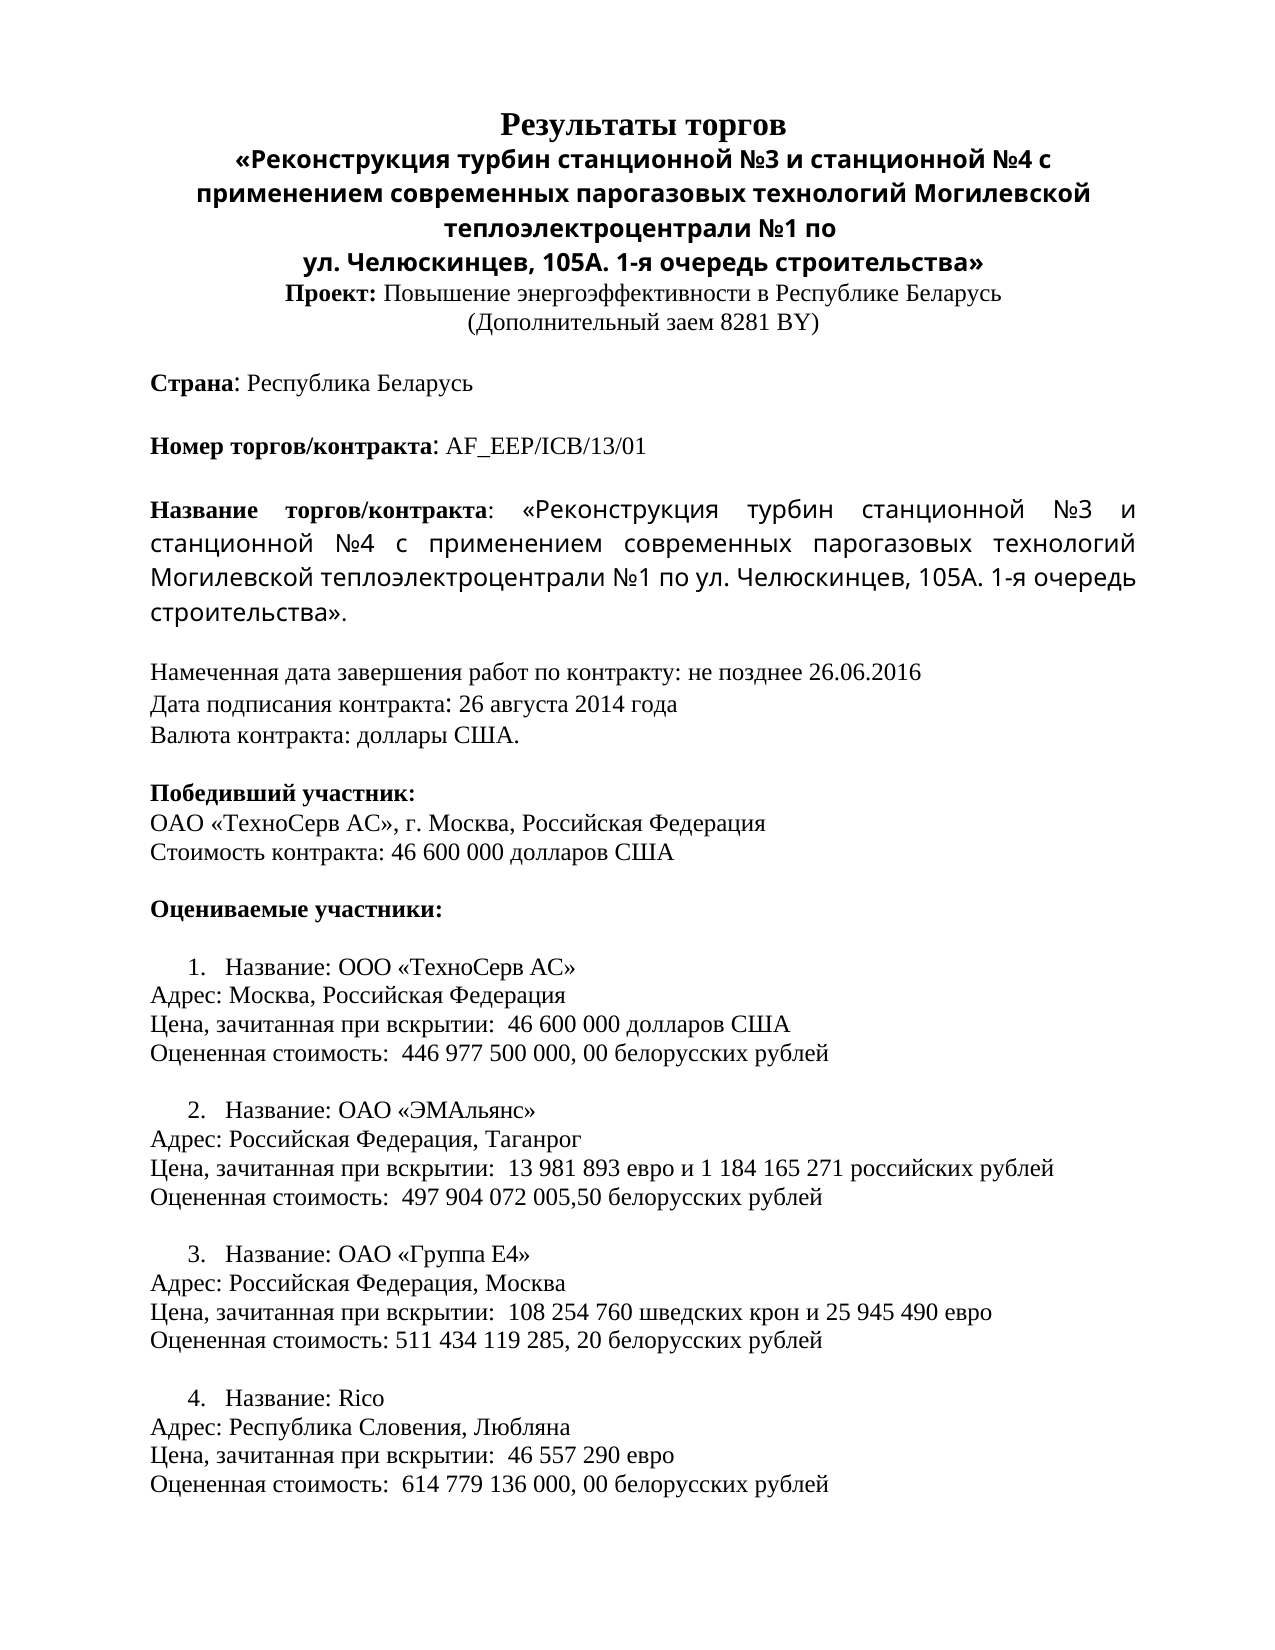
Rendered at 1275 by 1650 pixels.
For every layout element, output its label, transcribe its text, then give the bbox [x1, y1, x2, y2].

text Проект: Повышение энергоэффективности в Республике Беларусь [150, 278, 1137, 307]
text Адрес: Российская Федерация, Таганрог [150, 1124, 1137, 1153]
text Намеченная дата завершения работ по контракту: не позднее 26.06.2016 [150, 657, 1137, 686]
text Цена, зачитанная при вскрытии: 46 557 290 евро [150, 1440, 1137, 1469]
text Оцененная стоимость: 511 434 119 285, 20 белорусских рублей [150, 1325, 1137, 1354]
text Победивший участник: [150, 777, 1137, 808]
text Страна: Республика Беларусь [150, 364, 1137, 399]
text Адрес: Российская Федерация, Москва [150, 1268, 1137, 1297]
list Название: ОАО «ЭМАльянс» [187, 1095, 1137, 1124]
text Оцениваемые участники: [150, 894, 1137, 923]
text «Реконструкция турбин станционной №3 и станционной №4 с применением современных парогазовых технологий Могилевской теплоэлектроцентрали №1 по ул. Челюскинцев, 105А. 1-я очередь строительства» [150, 142, 1137, 278]
text ОАО «ТехноСерв АС», г. Москва, Российская Федерация [150, 808, 1137, 837]
text Название торгов/контракта: «Реконструкция турбин станционной №3 и станционной №4 с применением современных парогазовых технологий Могилевской теплоэлектроцентрали №1 по ул. Челюскинцев, 105А. 1-я очередь строительства». [150, 492, 1137, 628]
text Оцененная стоимость: 614 779 136 000, 00 белорусских рублей [150, 1469, 1137, 1498]
text Дата подписания контракта: 26 августа 2014 года [150, 686, 1137, 720]
list Название: ОАО «Группа Е4» [187, 1239, 1137, 1268]
list Название: ООО «ТехноСерв АС» [187, 952, 1137, 980]
text Оцененная стоимость: 497 904 072 005,50 белорусских рублей [150, 1182, 1137, 1210]
text Цена, зачитанная при вскрытии: 108 254 760 шведских крон и 25 945 490 евро [150, 1297, 1137, 1325]
text Оцененная стоимость: 446 977 500 000, 00 белорусских рублей [150, 1038, 1137, 1067]
text (Дополнительный заем 8281 BY) [150, 307, 1137, 336]
text Цена, зачитанная при вскрытии: 46 600 000 долларов США [150, 1009, 1137, 1038]
list Название: Rico [187, 1383, 1137, 1412]
subtitle Результаты торгов [150, 104, 1137, 142]
text Номер торгов/контракта: AF_EEP/ICB/13/01 [150, 427, 1137, 461]
text Адрес: Республика Словения, Любляна [150, 1412, 1137, 1440]
text Стоимость контракта: 46 600 000 долларов США [150, 837, 1137, 865]
text Адрес: Москва, Российская Федерация [150, 980, 1137, 1009]
text Цена, зачитанная при вскрытии: 13 981 893 евро и 1 184 165 271 российских рублей [150, 1153, 1137, 1182]
text Валюта контракта: доллары США. [150, 720, 1137, 748]
